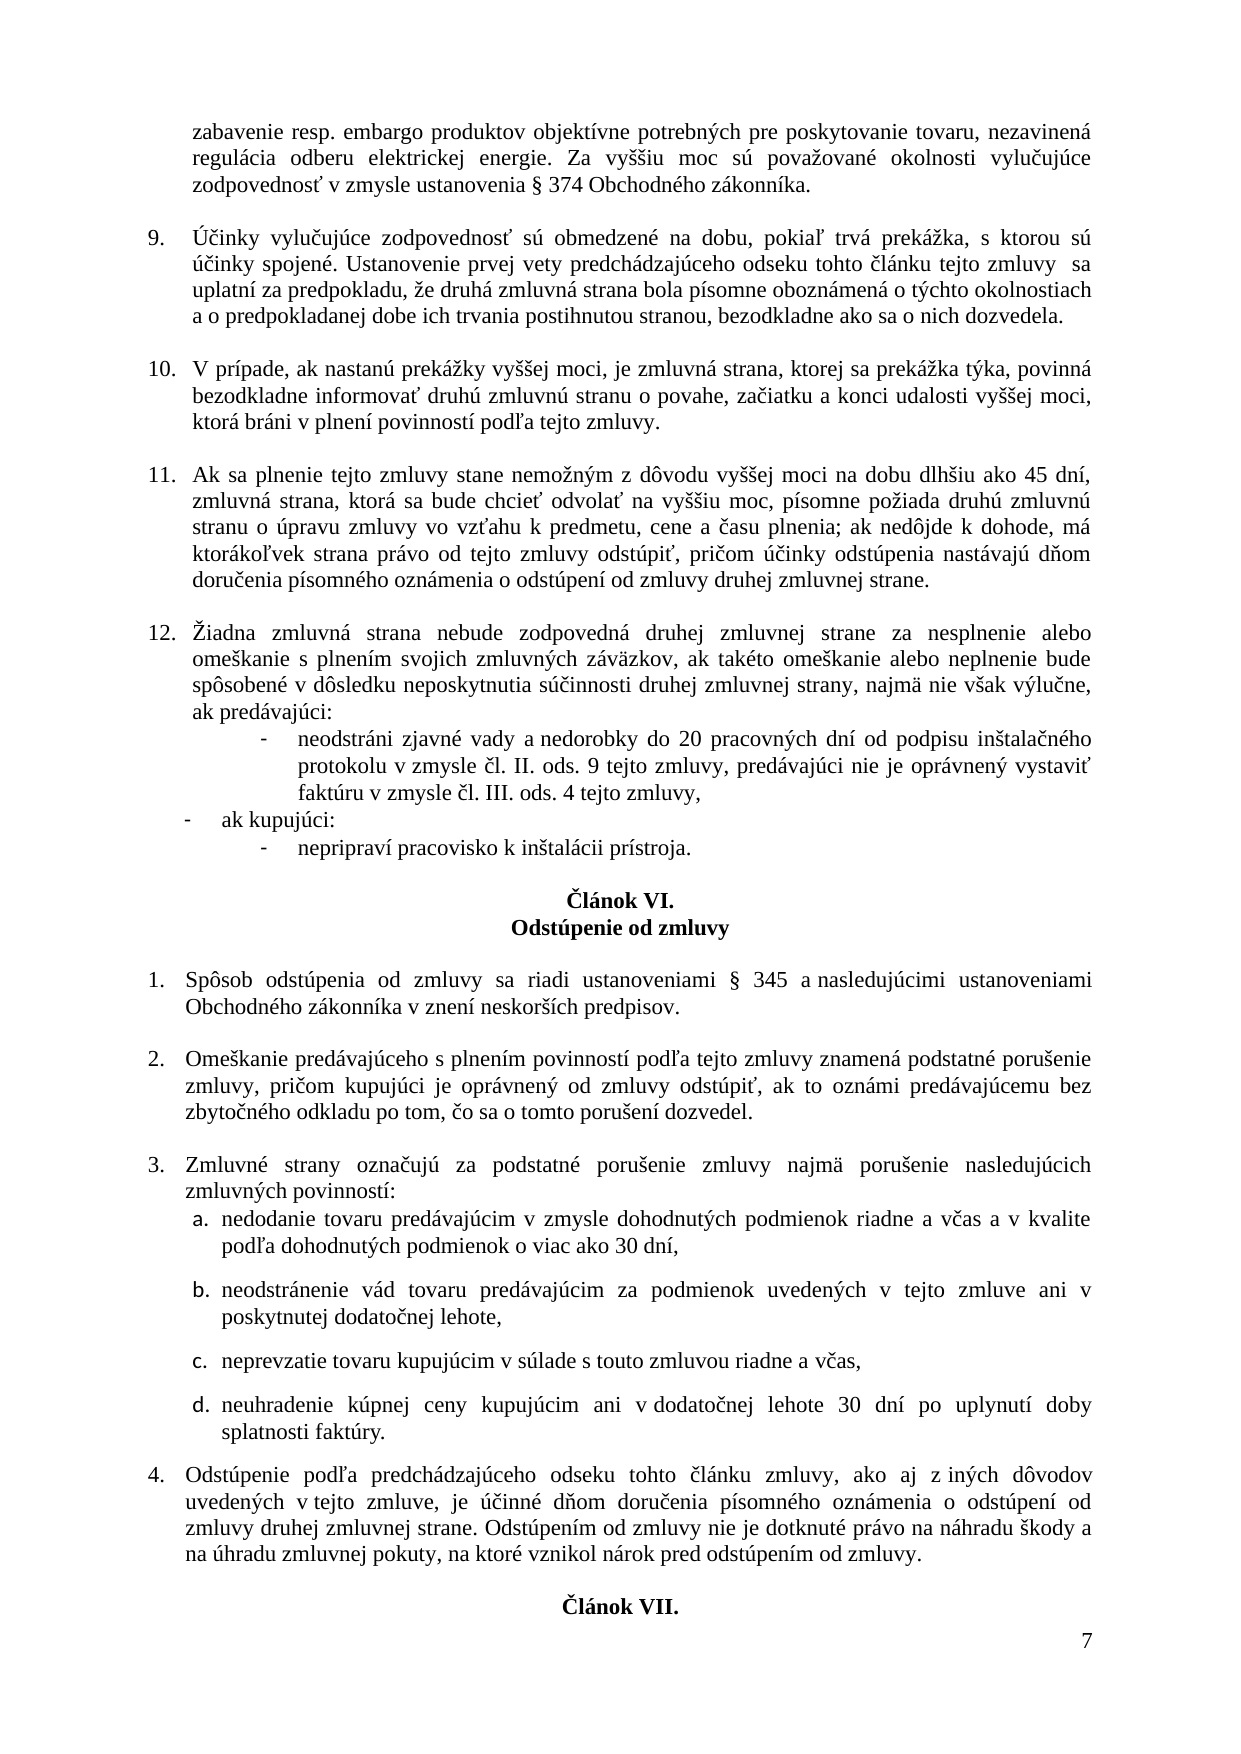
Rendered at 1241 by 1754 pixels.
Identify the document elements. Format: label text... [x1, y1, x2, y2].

list neodstráni zjavné vady a nedorobky do 20 pracovných dní od podpisu inštalačného protokolu v zmysle čl. II. ods. 9 tejto zmluvy, predávajúci nie je oprávnený vystaviť faktúru v zmysle čl. III. ods. 4 tejto zmluvy, [260, 724, 1093, 805]
list V prípade, ak nastanú prekážky vyššej moci, je zmluvná strana, ktorej sa prekážka týka, povinná bezodkladne informovať druhú zmluvnú stranu o povahe, začiatku a konci udalosti vyššej moci, ktorá bráni v plnení povinností podľa tejto zmluvy. [148, 355, 1093, 434]
list Žiadna zmluvná strana nebude zodpovedná druhej zmluvnej strane za nesplnenie alebo omeškanie s plnením svojich zmluvných záväzkov, ak takéto omeškanie alebo neplnenie bude spôsobené v dôsledku neposkytnutia súčinnosti druhej zmluvnej strany, najmä nie však výlučne, ak predávajúci: [148, 619, 1093, 724]
list Ak sa plnenie tejto zmluvy stane nemožným z dôvodu vyššej moci na dobu dlhšiu ako 45 dní, zmluvná strana, ktorá sa bude chcieť odvolať na vyššiu moc, písomne požiada druhú zmluvnú stranu o úpravu zmluvy vo vzťahu k predmetu, cene a času plnenia; ak nedôjde k dohode, má ktorákoľvek strana právo od tejto zmluvy odstúpiť, pričom účinky odstúpenia nastávajú dňom doručenia písomného oznámenia o odstúpení od zmluvy druhej zmluvnej strane. [148, 461, 1093, 592]
list nepripraví pracovisko k inštalácii prístroja. [260, 833, 1093, 861]
list ak kupujúci: [184, 805, 1093, 833]
list Omeškanie predávajúceho s plnením povinností podľa tejto zmluvy znamená podstatné porušenie zmluvy, pričom kupujúci je oprávnený od zmluvy odstúpiť, ak to oznámi predávajúcemu bez zbytočného odkladu po tom, čo sa o tomto porušení dozvedel. [148, 1046, 1093, 1124]
list neodstránenie vád tovaru predávajúcim za podmienok uvedených v tejto zmluve ani v poskytnutej dodatočnej lehote, [192, 1275, 1093, 1329]
list Zmluvné strany označujú za podstatné porušenie zmluvy najmä porušenie nasledujúcich zmluvných povinností: [148, 1151, 1093, 1204]
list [148, 118, 1093, 197]
list neuhradenie kúpnej ceny kupujúcim ani v dodatočnej lehote 30 dní po uplynutí doby splatnosti faktúry. [192, 1390, 1093, 1445]
text Článok VII. [148, 1593, 1093, 1619]
list Účinky vylučujúce zodpovednosť sú obmedzené na dobu, pokiaľ trvá prekážka, s ktorou sú účinky spojené. Ustanovenie prvej vety predchádzajúceho odseku tohto článku tejto zmluvy sa uplatní za predpokladu, že druhá zmluvná strana bola písomne oboznámená o týchto okolnostiach a o predpokladanej dobe ich trvania postihnutou stranou, bezodkladne ako sa o nich dozvedela. [148, 223, 1093, 329]
text Článok VI. [148, 887, 1093, 914]
list neprevzatie tovaru kupujúcim v súlade s touto zmluvou riadne a včas, [192, 1346, 1093, 1374]
list Spôsob odstúpenia od zmluvy sa riadi ustanoveniami § 345 a nasledujúcimi ustanoveniami Obchodného zákonníka v znení neskorších predpisov. [148, 966, 1093, 1019]
text Odstúpenie od zmluvy [148, 914, 1093, 940]
list Odstúpenie podľa predchádzajúceho odseku tohto článku zmluvy, ako aj z iných dôvodov uvedených v tejto zmluve, je účinné dňom doručenia písomného oznámenia o odstúpení od zmluvy druhej zmluvnej strane. Odstúpením od zmluvy nie je dotknuté právo na náhradu škody a na úhradu zmluvnej pokuty, na ktoré vznikol nárok pred odstúpením od zmluvy. [148, 1461, 1093, 1567]
list nedodanie tovaru predávajúcim v zmysle dohodnutých podmienok riadne a včas a v kvalite podľa dohodnutých podmienok o viac ako 30 dní, [192, 1204, 1093, 1258]
